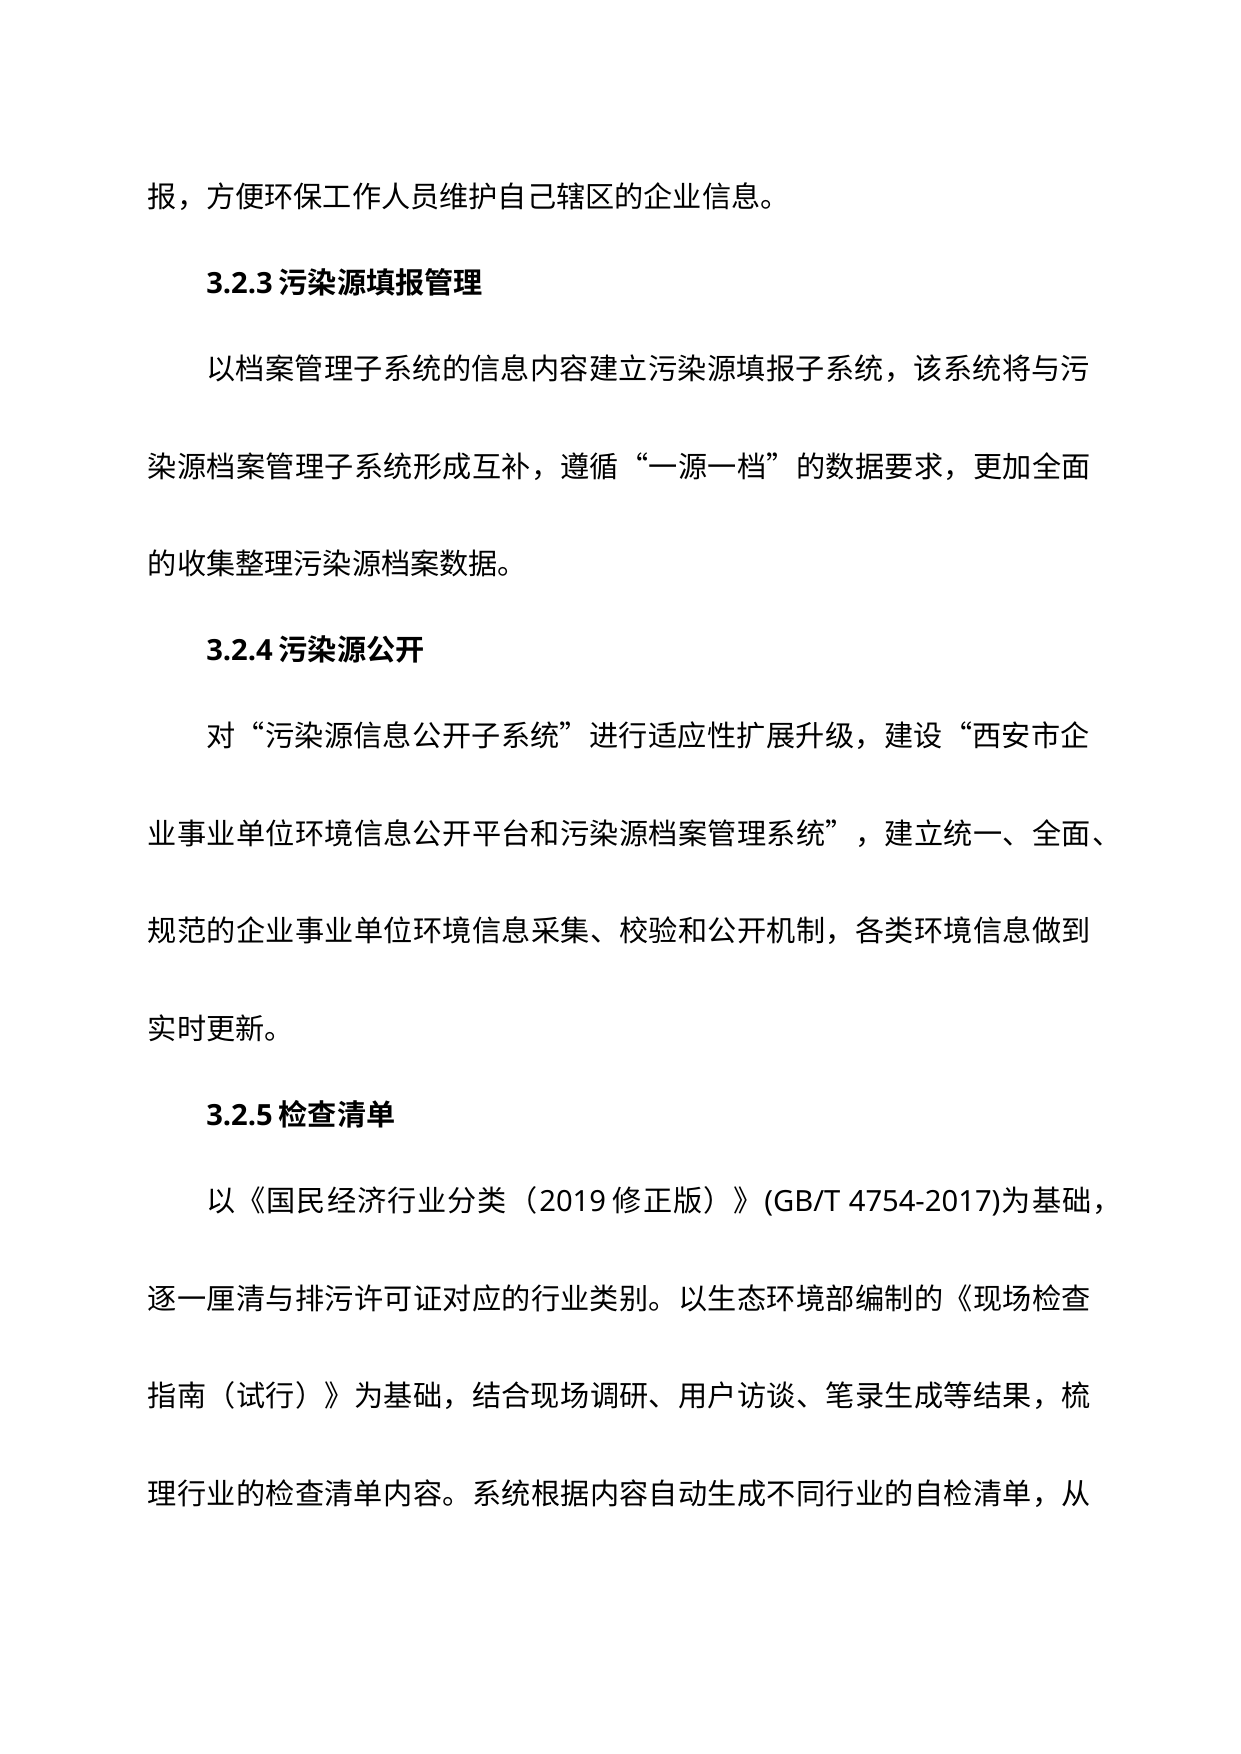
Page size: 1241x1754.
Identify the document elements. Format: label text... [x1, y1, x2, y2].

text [148, 162, 1093, 227]
text 3.2.3污染源填报管理 [148, 248, 1093, 313]
text 3.2.4污染源公开 [148, 615, 1093, 680]
text 以档案管理子系统的信息内容建立污染源填报子系统，该系统将与污染源档案管理子系统形成互补，遵循“一源一档”的数据要求，更加全面的收集整理污染源档案数据。 [148, 334, 1093, 594]
text 3.2.5检查清单 [148, 1080, 1093, 1145]
text 对“污染源信息公开子系统”进行适应性扩展升级，建设“西安市企业事业单位环境信息公开平台和污染源档案管理系统”，建立统一、全面、规范的企业事业单位环境信息采集、校验和公开机制，各类环境信息做到实时更新。 [148, 702, 1093, 1059]
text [148, 1166, 1093, 1524]
